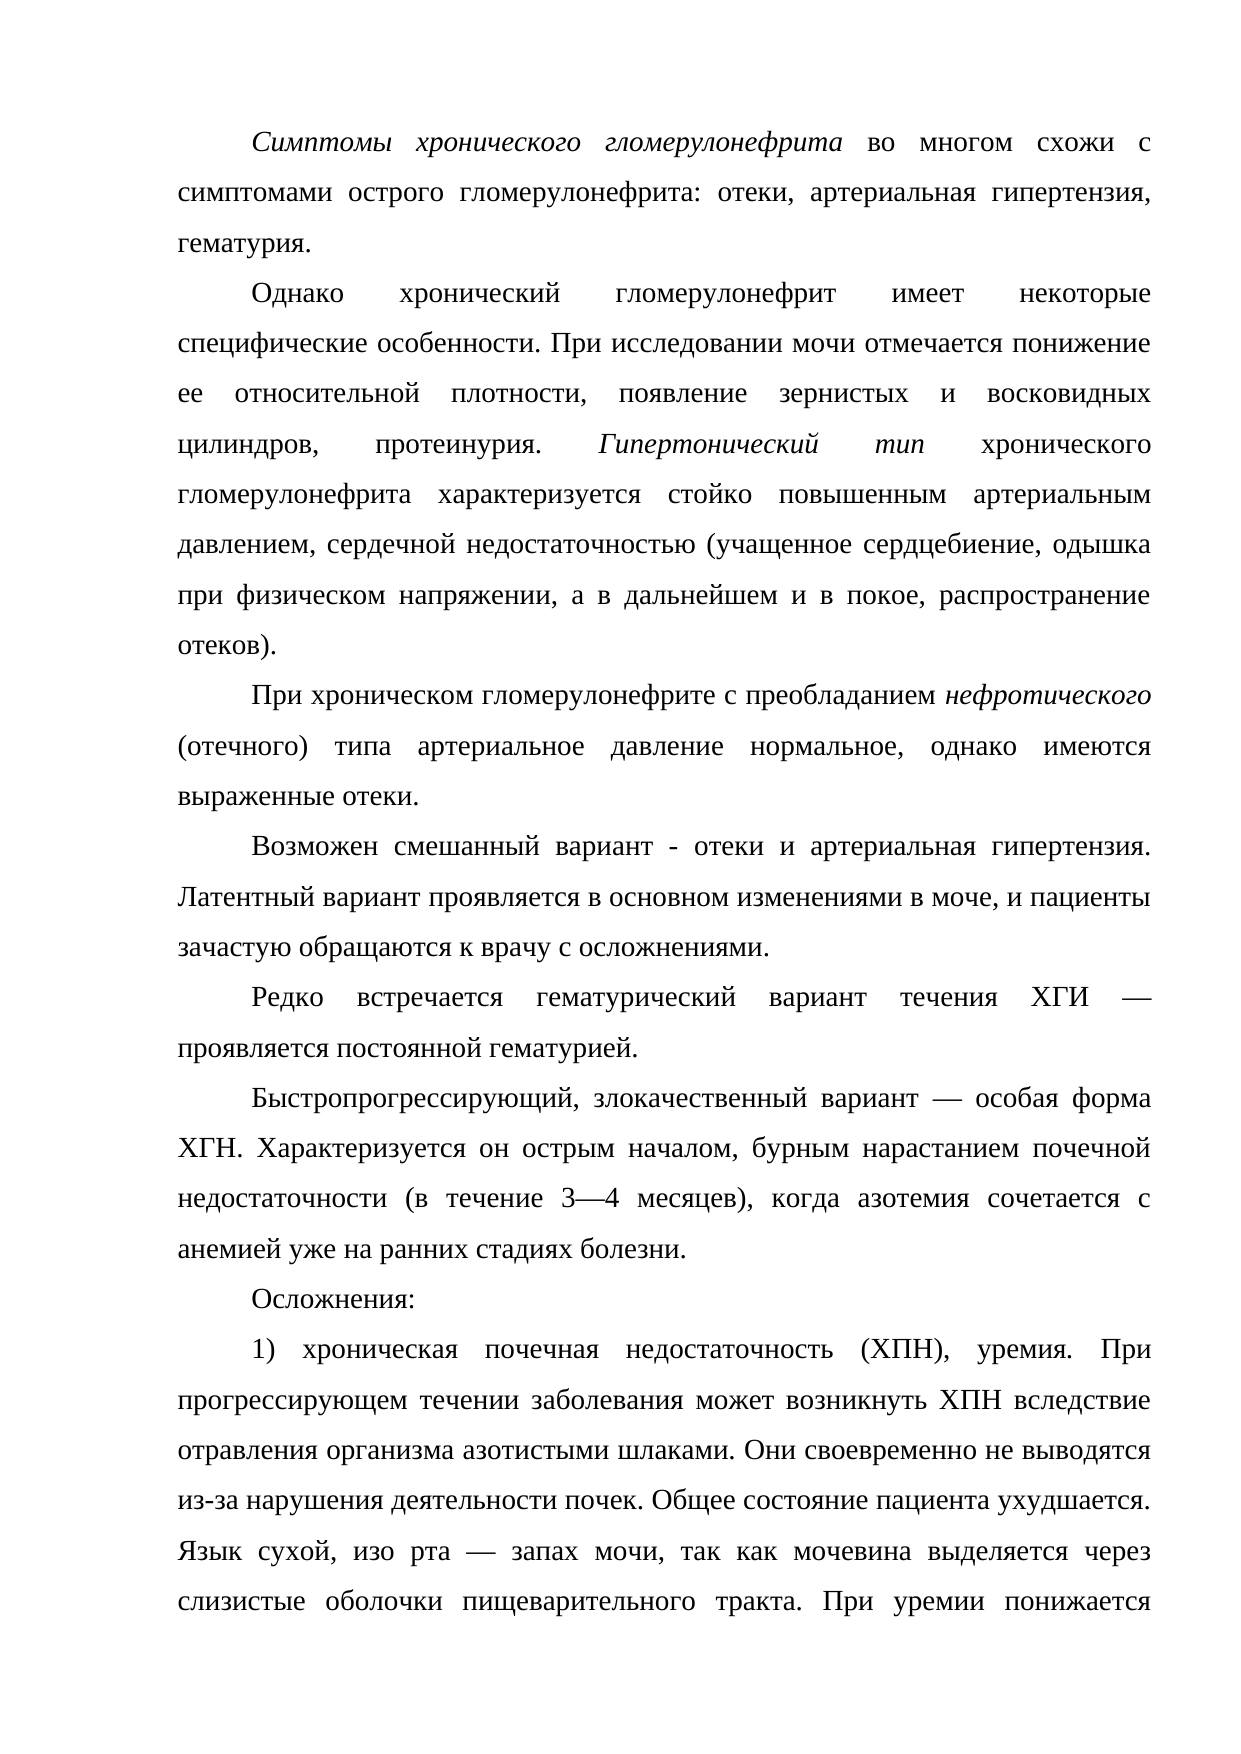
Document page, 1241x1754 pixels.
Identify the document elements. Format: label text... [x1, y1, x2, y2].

text Быстропрогрессирующий, злокачественный вариант — особая форма ХГН. Характеризуется он острым началом, бурным нарастанием почечной недостаточности (в течение 3—4 месяцев), когда азотемия сочетается с анемией уже на ранних стадиях болезни. [177, 1080, 1152, 1264]
text Симптомы хронического гломерулонефрита во многом схожи с симптомами острого гломерулонефрита: отеки, артериальная гипертензия, гематурия. [177, 124, 1152, 258]
text Осложнения: [177, 1281, 1152, 1315]
text Возможен смешанный вариант - отеки и артериальная гипертензия. Латентный вариант проявляется в основном изменениями в моче, и пациенты зачастую обращаются к врачу с осложнениями. [177, 828, 1152, 963]
text При хроническом гломерулонефрите с преобладанием нефротического (отечного) типа артериальное давление нормальное, однако имеются выраженные отеки. [177, 677, 1152, 812]
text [177, 1332, 1152, 1617]
text Редко встречается гематурический вариант течения ХГИ — проявляется постоянной гематурией. [177, 979, 1152, 1063]
text Однако хронический гломерулонефрит имеет некоторые специфические особенности. При исследовании мочи отмечается понижение ее относительной плотности, появление зернистых и восковидных цилиндров, протеинурия. Гипертонический тип хронического гломерулонефрита характеризуется стойко повышенным артериальным давлением, сердечной недостаточностью (учащенное сердцебиение, одышка при физическом напряжении, а в дальнейшем и в покое, распространение отеков). [177, 275, 1152, 661]
